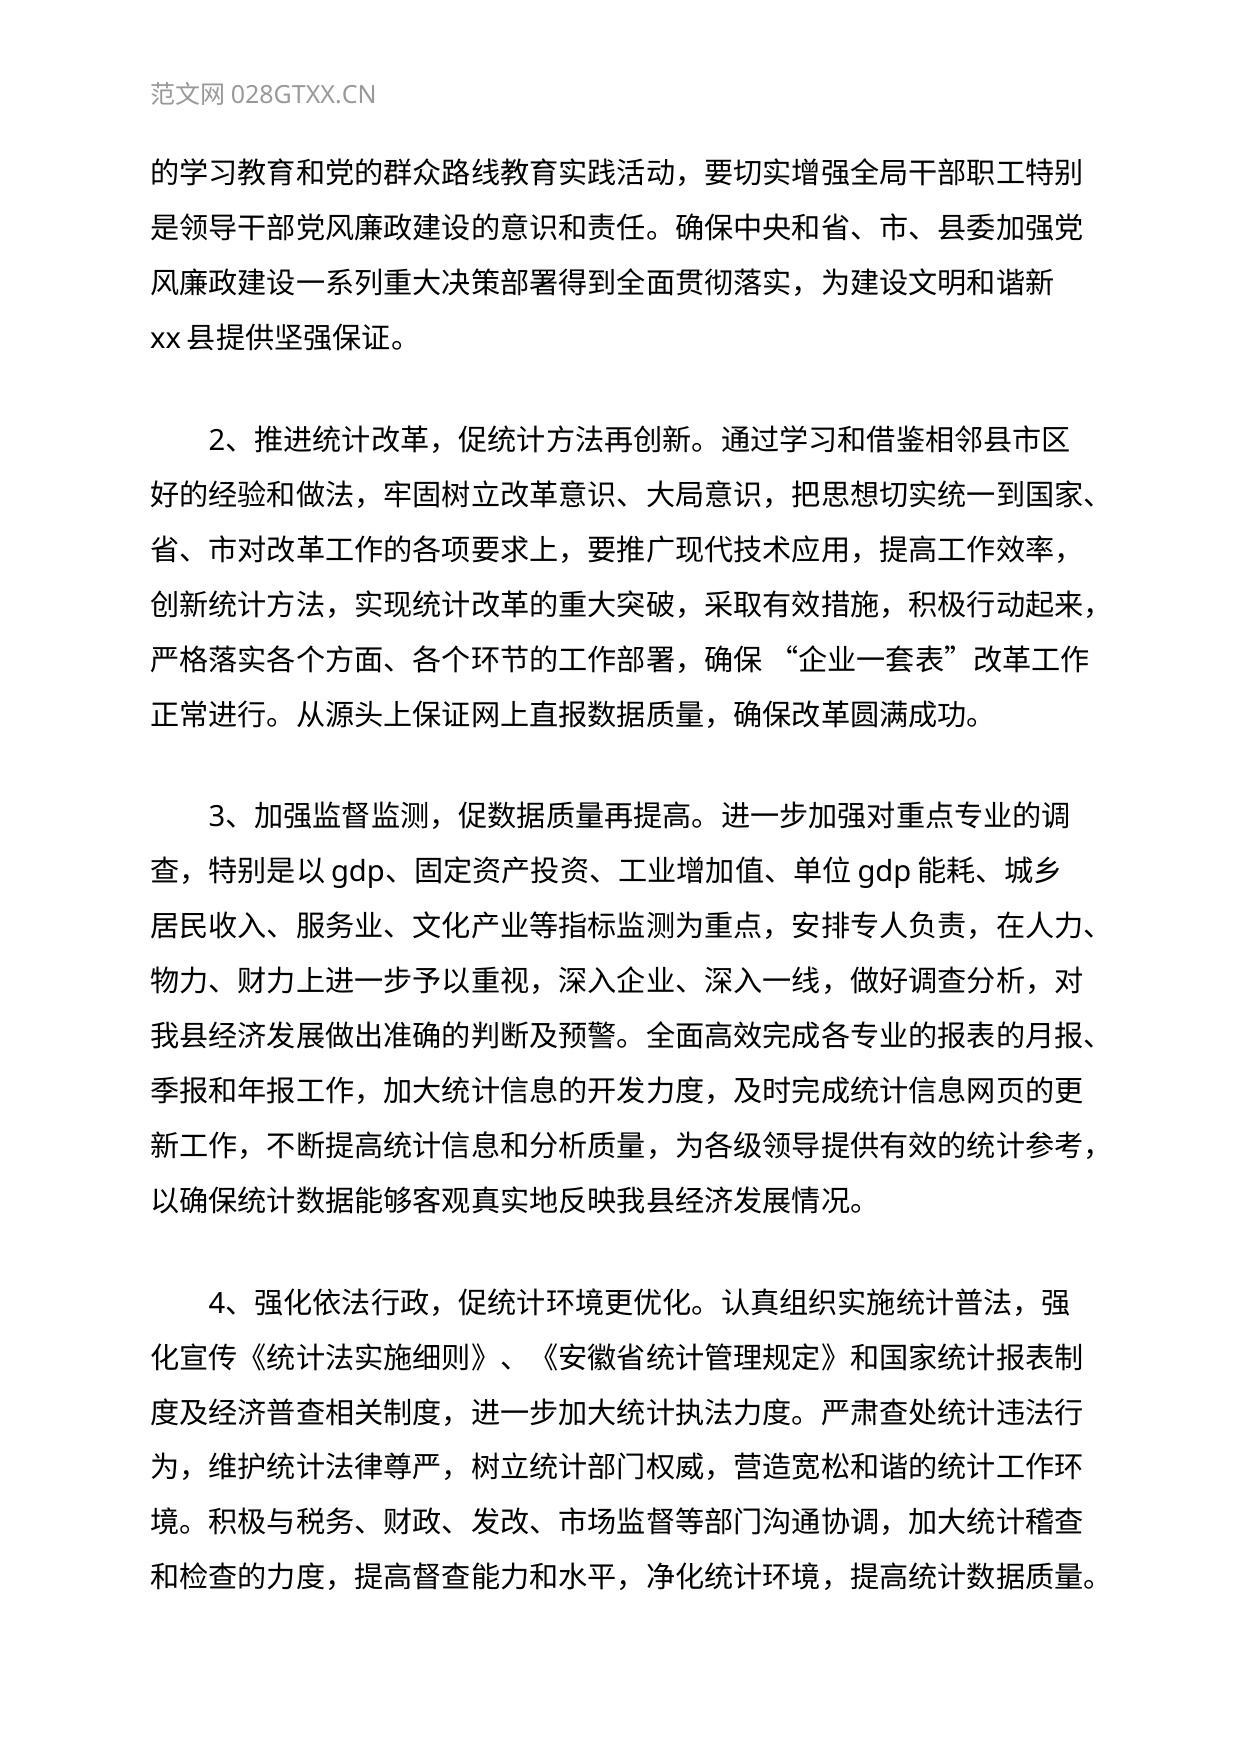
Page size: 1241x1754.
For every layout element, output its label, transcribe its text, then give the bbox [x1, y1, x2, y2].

text 4、强化依法行政，促统计环境更优化。认真组织实施统计普法，强化宣传《统计法实施细则》、《安徽省统计管理规定》和国家统计报表制度及经济普查相关制度，进一步加大统计执法力度。严肃查处统计违法行为，维护统计法律尊严，树立统计部门权威，营造宽松和谐的统计工作环境。积极与税务、财政、发改、市场监督等部门沟通协调，加大统计稽查和检查的力度，提高督查能力和水平，净化统计环境，提高统计数据质量。 [150, 1279, 1090, 1596]
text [150, 150, 1090, 357]
text 3、加强监督监测，促数据质量再提高。进一步加强对重点专业的调查，特别是以gdp、固定资产投资、工业增加值、单位gdp能耗、城乡居民收入、服务业、文化产业等指标监测为重点，安排专人负责，在人力、物力、财力上进一步予以重视，深入企业、深入一线，做好调查分析，对我县经济发展做出准确的判断及预警。全面高效完成各专业的报表的月报、季报和年报工作，加大统计信息的开发力度，及时完成统计信息网页的更新工作，不断提高统计信息和分析质量，为各级领导提供有效的统计参考，以确保统计数据能够客观真实地反映我县经济发展情况。 [150, 793, 1090, 1220]
text 2、推进统计改革，促统计方法再创新。通过学习和借鉴相邻县市区好的经验和做法，牢固树立改革意识、大局意识，把思想切实统一到国家、省、市对改革工作的各项要求上，要推广现代技术应用，提高工作效率，创新统计方法，实现统计改革的重大突破，采取有效措施，积极行动起来，严格落实各个方面、各个环节的工作部署，确保 “企业一套表”改革工作正常进行。从源头上保证网上直报数据质量，确保改革圆满成功。 [150, 417, 1090, 733]
